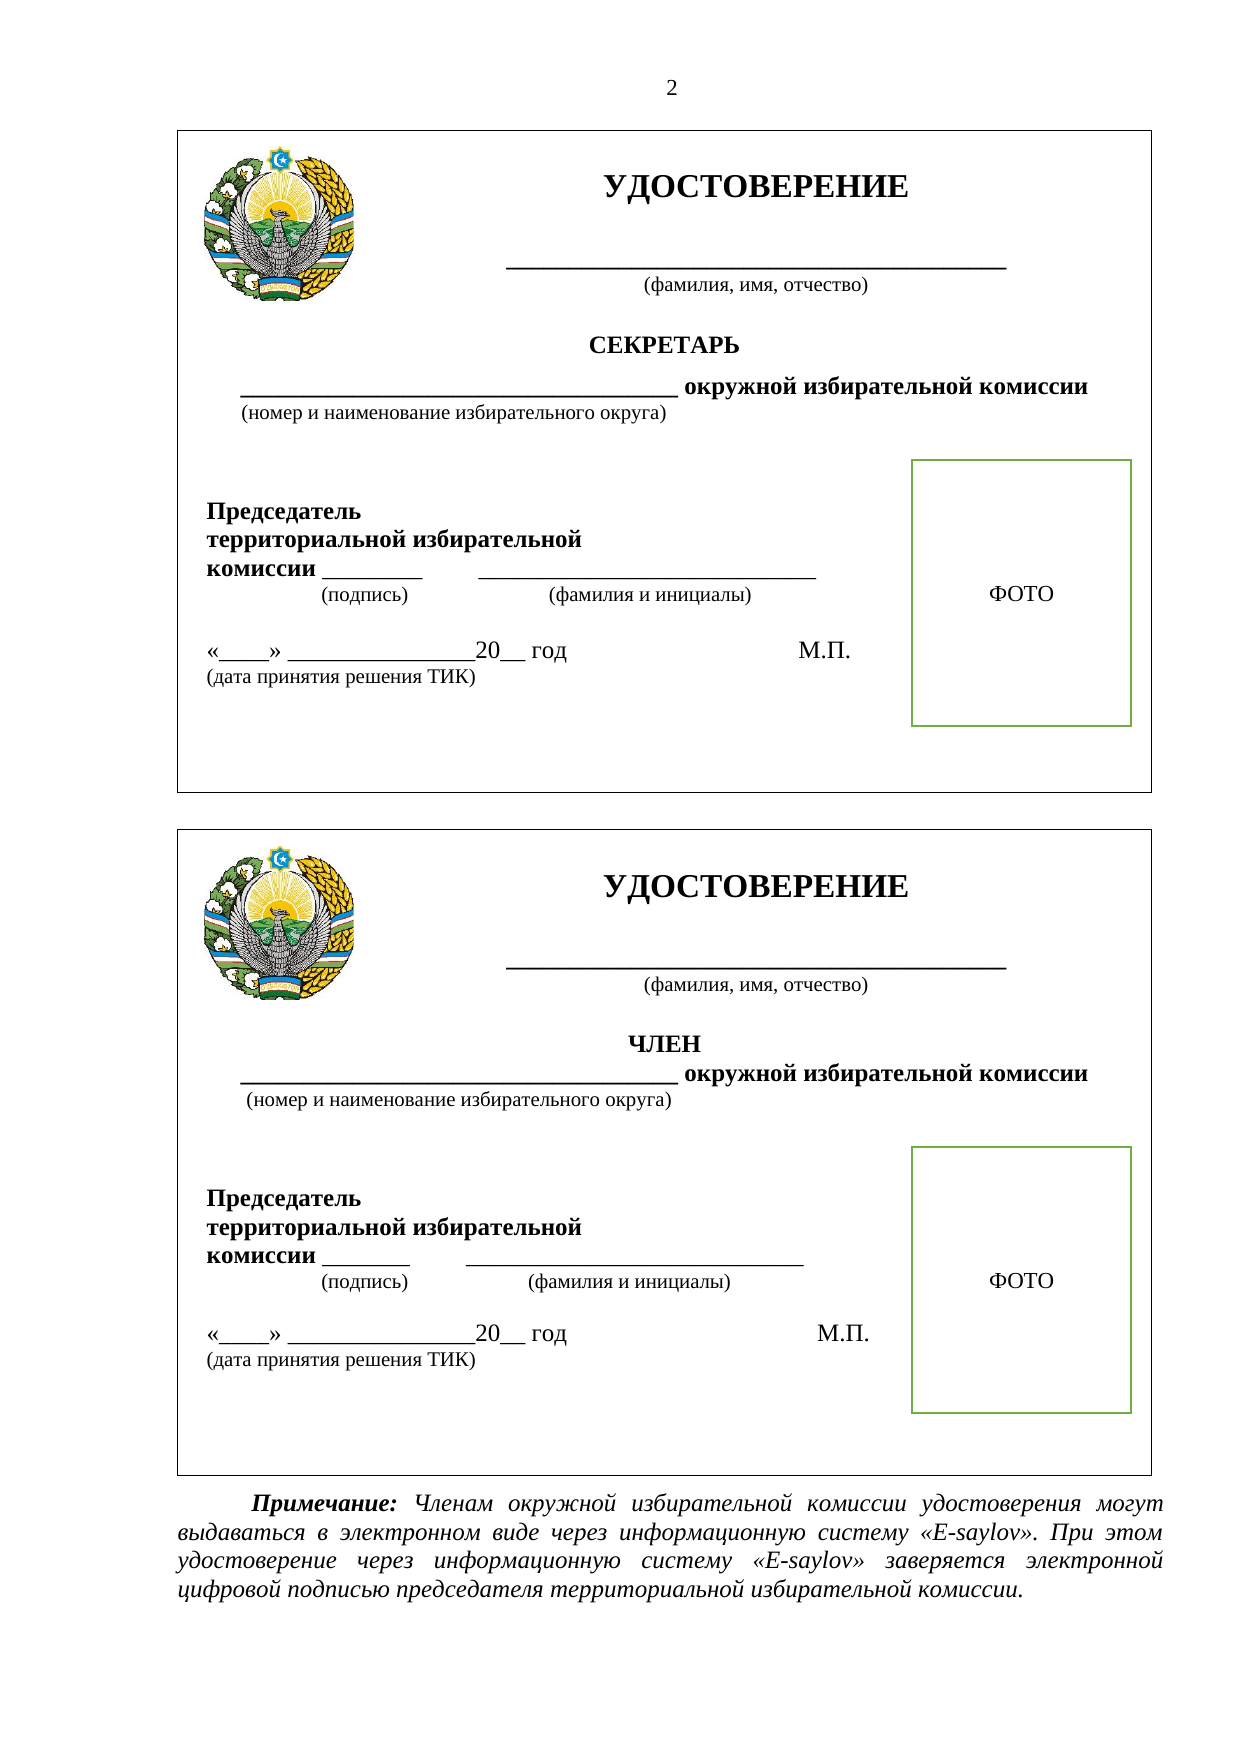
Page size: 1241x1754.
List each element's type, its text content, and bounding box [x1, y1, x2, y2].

table_header УДОСТОВЕРЕНИЕ ________________________________________ (фамилия, имя, отчество) ЧЛЕН ___________________________________ окружной избирательной комиссии (номер и наименование избирательного округа) Председатель территориальной избирательной комиссии _______ ___________________________ (подпись) (фамилия и инициалы) «____» _______________20__ год М.П. (дата принятия решения ТИК) [178, 830, 1151, 1475]
text Примечание: Членам окружной избирательной комиссии удостоверения могут выдаваться в электронном виде через информационную систему «E-saylov». При этом удостоверение через информационную систему «E-saylov» заверяется электронной цифровой подписью председателя территориальной избирательной комиссии. [177, 1488, 1166, 1603]
table_header УДОСТОВЕРЕНИЕ ________________________________________ (фамилия, имя, отчество) СЕКРЕТАРЬ ___________________________________ окружной избирательной комиссии (номер и наименование избирательного округа) Председатель территориальной избирательной комиссии ________ ___________________________ (подпись) (фамилия и инициалы) «____» _______________20__ год М.П. (дата принятия решения ТИК) [178, 131, 1151, 792]
picture [203, 146, 354, 300]
picture [203, 846, 354, 999]
